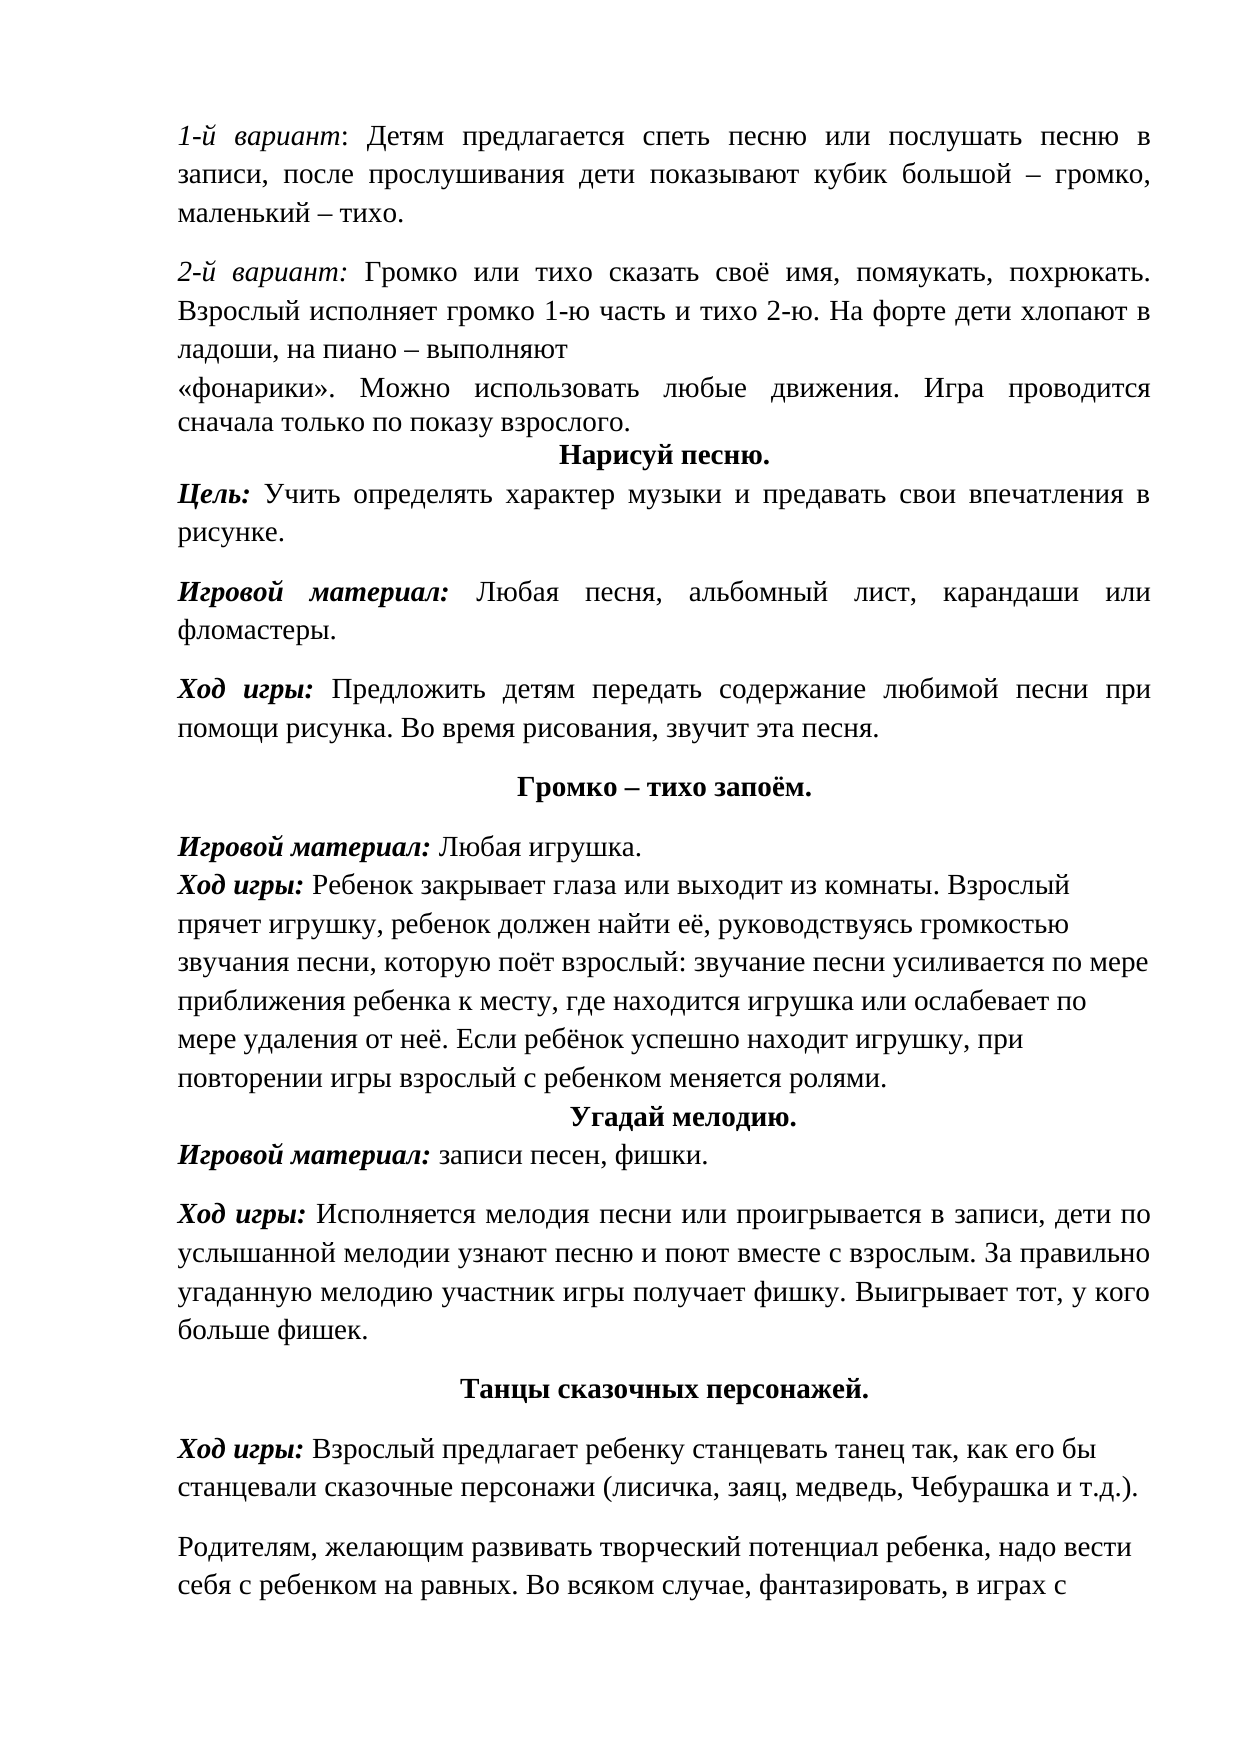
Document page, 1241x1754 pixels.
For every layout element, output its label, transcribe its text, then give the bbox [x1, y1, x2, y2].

text 1-й вариант: Детям предлагается спеть песню или послушать песню в записи, после прослушивания дети показывают кубик большой – громко, маленький – тихо. [177, 118, 1152, 229]
text Ход игры: Ребенок закрывает глаза или выходит из комнаты. Взрослый прячет игрушку, ребенок должен найти её, руководствуясь громкостью звучания песни, которую поёт взрослый: звучание песни усиливается по мере приближения ребенка к месту, где находится игрушка или ослабевает по мере удаления от неё. Если ребёнок успешно находит игрушку, при повторении игры взрослый с ребенком меняется ролями. [177, 867, 1152, 1094]
text Игровой материал: записи песен, фишки. [177, 1137, 1152, 1171]
text Цель: Учить определять характер музыки и предавать свои впечатления в рисунке. [177, 476, 1152, 548]
text Игровой материал: Любая песня, альбомный лист, карандаши или фломастеры. [177, 574, 1152, 646]
text Игровой материал: Любая игрушка. [177, 829, 1152, 862]
text Угадай мелодию. [215, 1099, 1152, 1132]
text Ход игры: Исполняется мелодия песни или проигрывается в записи, дети по услышанной мелодии узнают песню и поют вместе с взрослым. За правильно угаданную мелодию участник игры получает фишку. Выигрывает тот, у кого больше фишек. [177, 1197, 1152, 1346]
text Ход игры: Предложить детям передать содержание любимой песни при помощи рисунка. Во время рисования, звучит эта песня. [177, 672, 1152, 744]
text 2-й вариант: Громко или тихо сказать своё имя, помяукать, похрюкать. Взрослый исполняет громко 1-ю часть и тихо 2-ю. На форте дети хлопают в ладоши, на пиано – выполняют [177, 254, 1152, 365]
text Танцы сказочных персонажей. [177, 1372, 1152, 1405]
text Ход игры: Взрослый предлагает ребенку станцевать танец так, как его бы станцевали сказочные персонажи (лисичка, заяц, медведь, Чебурашка и т.д.). [177, 1431, 1152, 1503]
text Нарисуй песню. [177, 437, 1152, 471]
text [177, 1529, 1152, 1601]
text Громко – тихо запоём. [177, 769, 1152, 803]
text «фонарики». Можно использовать любые движения. Игра проводится сначала только по показу взрослого. [177, 370, 1152, 437]
